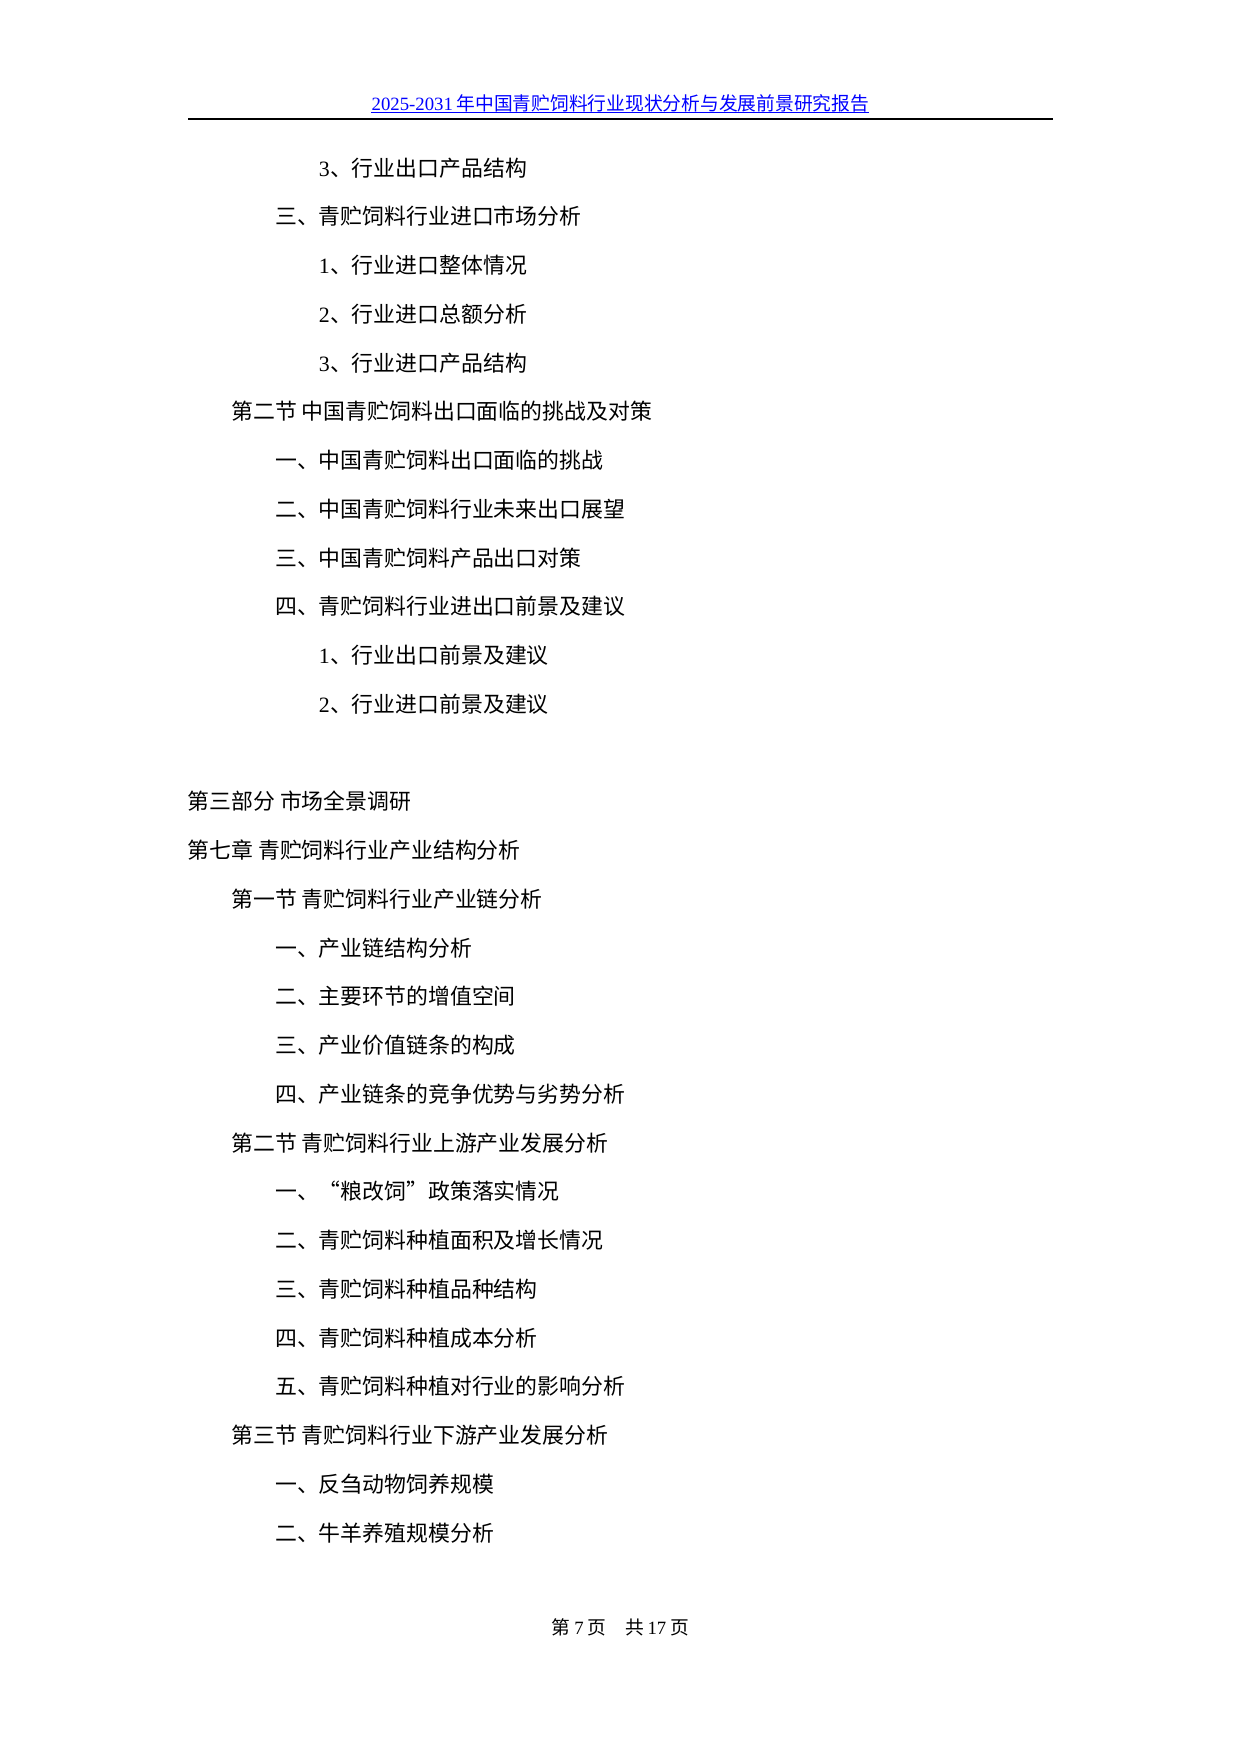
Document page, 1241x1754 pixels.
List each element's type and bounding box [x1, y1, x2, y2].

text [187, 150, 1053, 1548]
